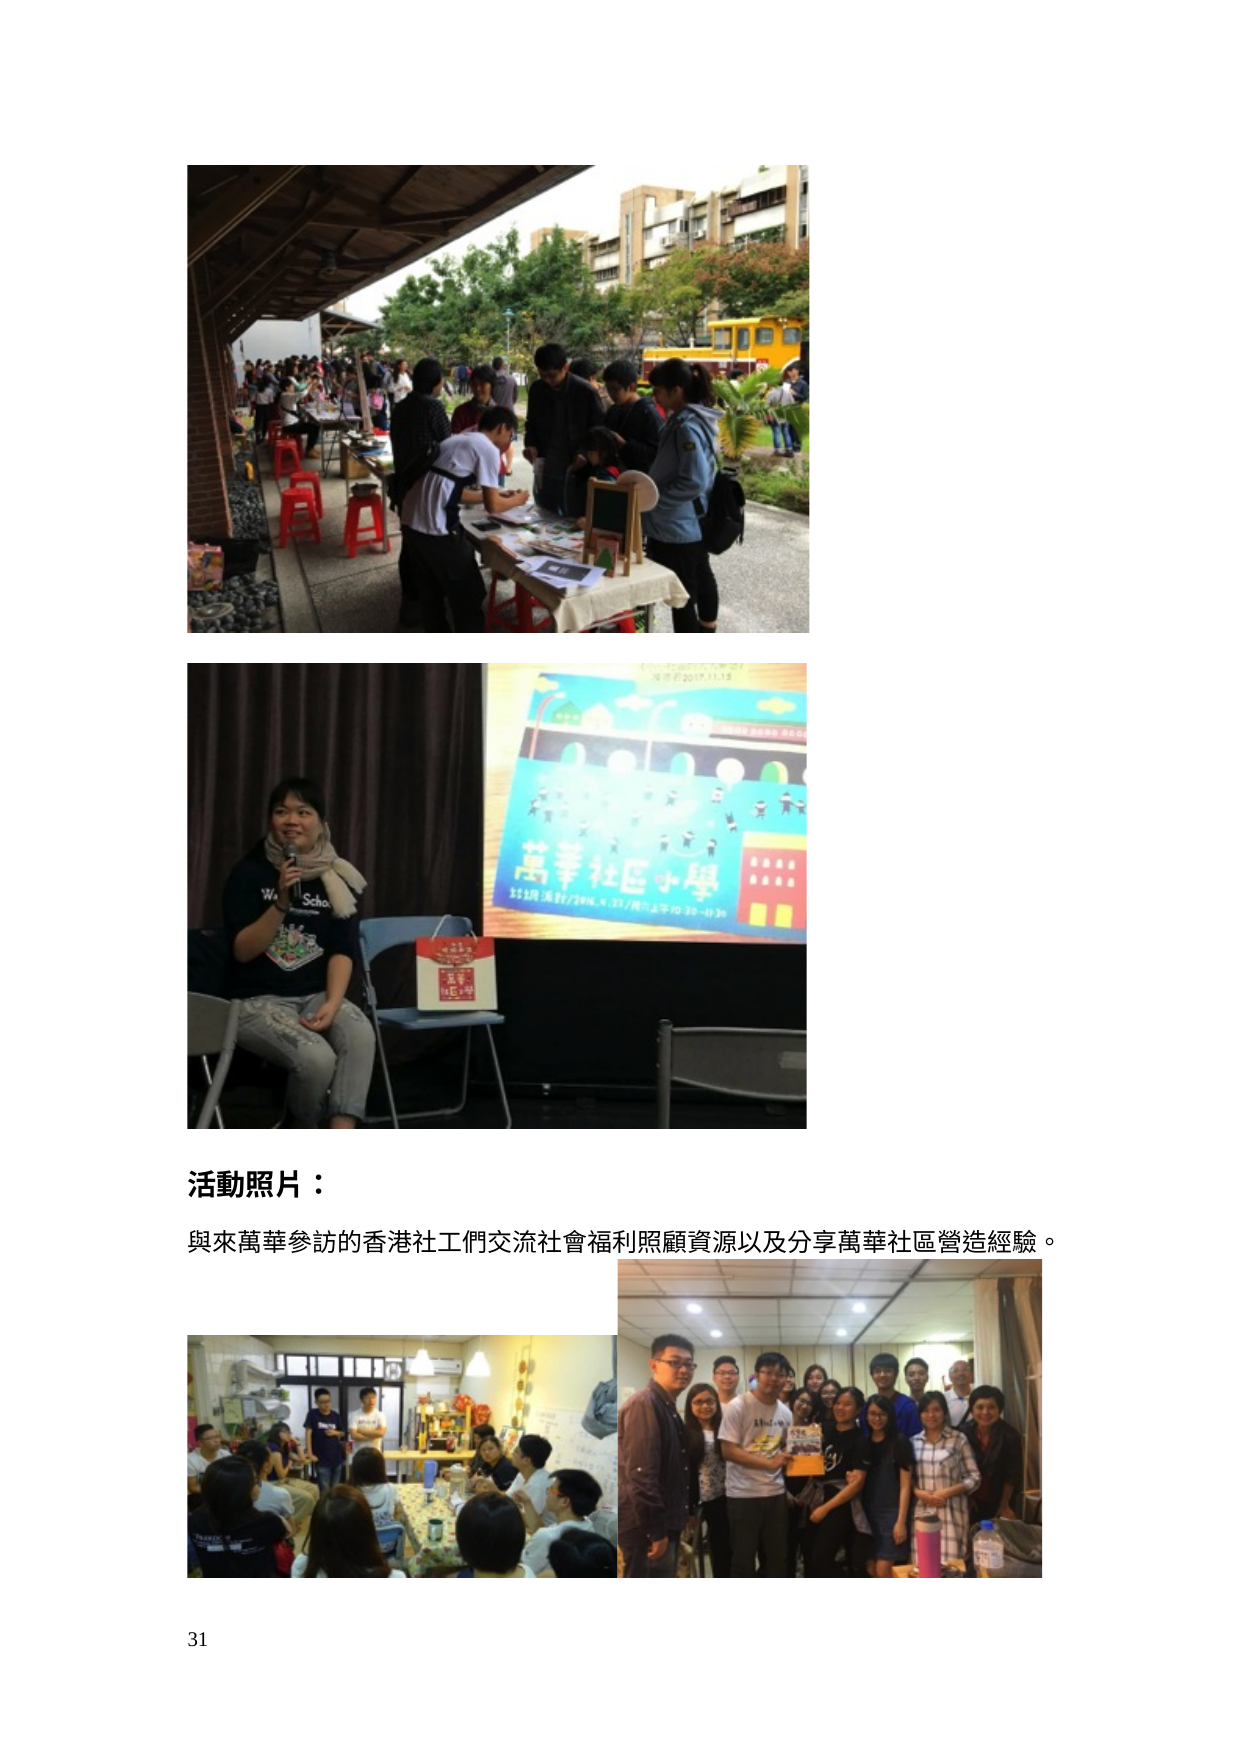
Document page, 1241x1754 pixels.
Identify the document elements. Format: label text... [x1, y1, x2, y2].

picture [187, 663, 807, 1129]
picture [187, 1259, 1043, 1578]
text 活動照片： [187, 1144, 1053, 1221]
picture [187, 165, 810, 633]
